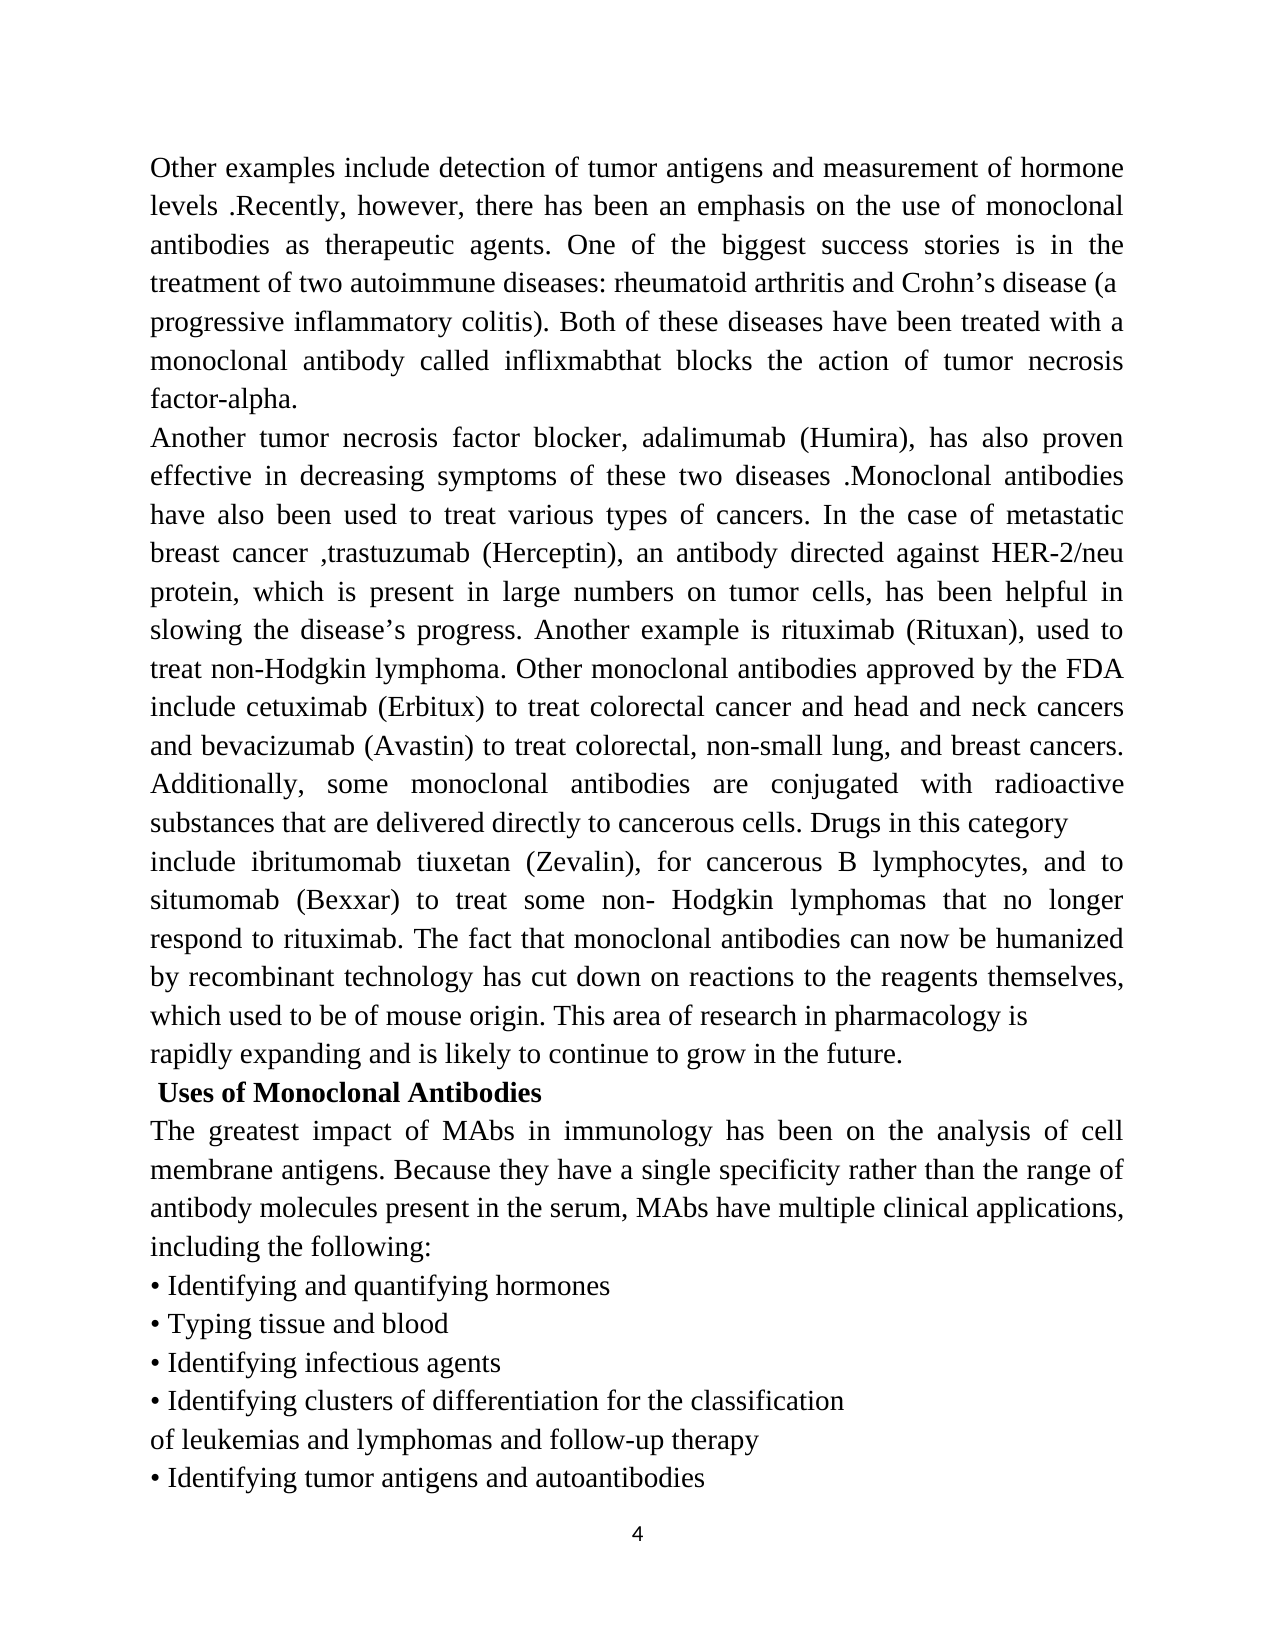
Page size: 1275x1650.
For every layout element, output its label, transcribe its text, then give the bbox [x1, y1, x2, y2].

text • Identifying infectious agents [150, 1345, 1125, 1378]
text • Typing tissue and blood [150, 1306, 1125, 1340]
text include ibritumomab tiuxetan (Zevalin), for cancerous B lymphocytes, and to situmomab (Bexxar) to treat some non- Hodgkin lymphomas that no longer respond to rituximab. The fact that monoclonal antibodies can now be humanized by recombinant technology has cut down on reactions to the reagents themselves, which used to be of mouse origin. This area of research in pharmacology is [150, 844, 1125, 1031]
text • Identifying and quantifying hormones [150, 1268, 1125, 1301]
text rapidly expanding and is likely to continue to grow in the future. [150, 1036, 1125, 1070]
text Other examples include detection of tumor antigens and measurement of hormone levels .Recently, however, there has been an emphasis on the use of monoclonal antibodies as therapeutic agents. One of the biggest success stories is in the treatment of two autoimmune diseases: rheumatoid arthritis and Crohn’s disease (a [150, 150, 1125, 299]
text of leukemias and lymphomas and follow-up therapy [150, 1422, 1125, 1455]
text Another tumor necrosis factor blocker, adalimumab (Humira), has also proven effective in decreasing symptoms of these two diseases .Monoclonal antibodies have also been used to treat various types of cancers. In the case of metastatic breast cancer ,trastuzumab (Herceptin), an antibody directed against HER-2/neu protein, which is present in large numbers on tumor cells, has been helpful in slowing the disease’s progress. Another example is rituximab (Rituxan), used to treat non-Hodgkin lymphoma. Other monoclonal antibodies approved by the FDA include cetuximab (Erbitux) to treat colorectal cancer and head and neck cancers and bevacizumab (Avastin) to treat colorectal, non-small lung, and breast cancers. Additionally, some monoclonal antibodies are conjugated with radioactive substances that are delivered directly to cancerous cells. Drugs in this category [150, 420, 1125, 839]
text Uses of Monoclonal Antibodies [150, 1075, 1125, 1108]
text progressive inflammatory colitis). Both of these diseases have been treated with a monoclonal antibody called inflixmabthat blocks the action of tumor necrosis factor-alpha. [150, 304, 1125, 415]
text • Identifying tumor antigens and autoantibodies [150, 1460, 1125, 1494]
text • Identifying clusters of differentiation for the classification [150, 1383, 1125, 1417]
text The greatest impact of MAbs in immunology has been on the analysis of cell membrane antigens. Because they have a single specificity rather than the range of antibody molecules present in the serum, MAbs have multiple clinical applications, including the following: [150, 1113, 1125, 1263]
